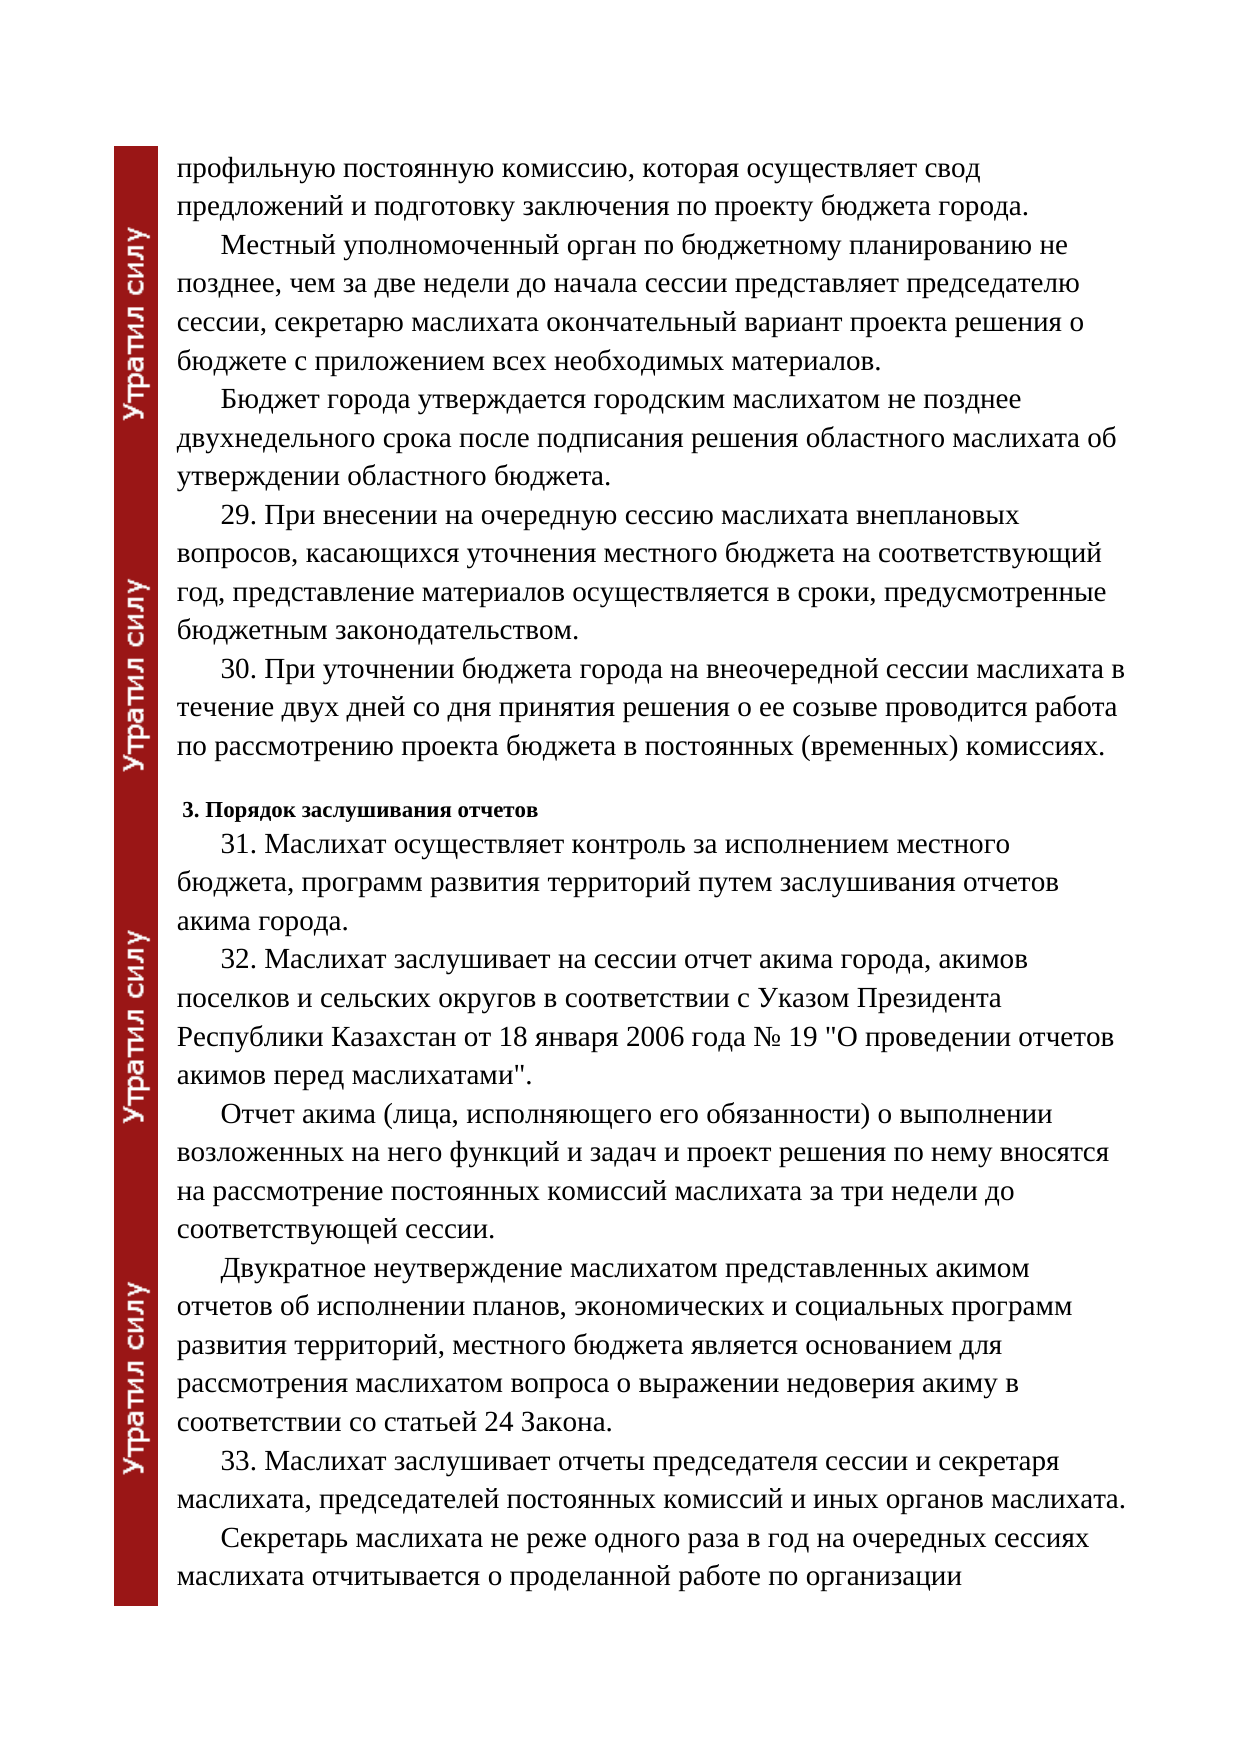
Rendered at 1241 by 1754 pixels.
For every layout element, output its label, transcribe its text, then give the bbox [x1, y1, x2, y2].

picture [114, 792, 158, 796]
picture [114, 1592, 158, 1606]
picture [114, 146, 158, 150]
picture [114, 822, 158, 826]
text 3. Порядок заслушивания отчетов [112, 796, 1128, 822]
